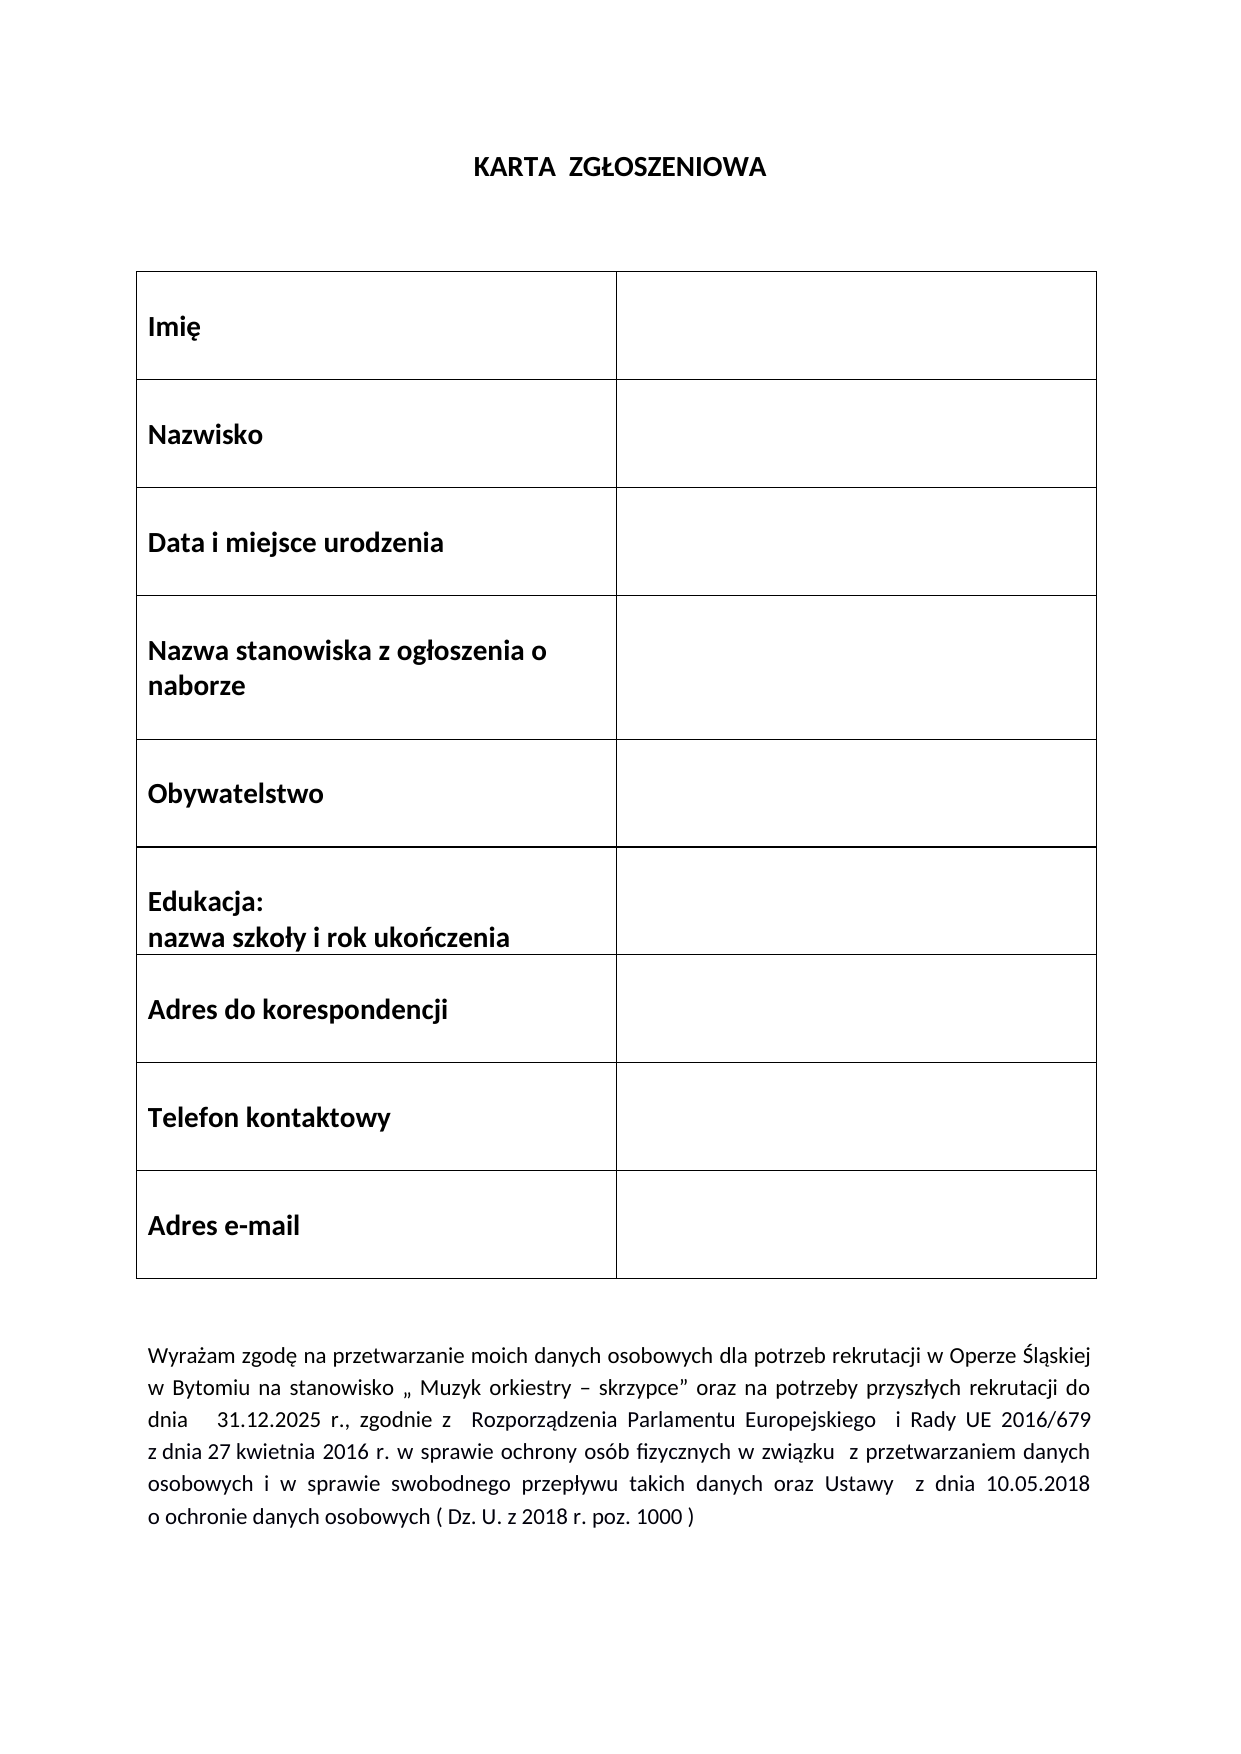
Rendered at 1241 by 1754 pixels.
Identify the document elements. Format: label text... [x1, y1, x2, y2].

table_cell [617, 488, 1096, 595]
table_cell Nazwisko [137, 380, 616, 487]
table_header [617, 272, 1096, 379]
table_cell [617, 596, 1096, 738]
table_cell [617, 955, 1096, 1062]
table_cell Nazwa stanowiska z ogłoszenia o naborze [137, 596, 616, 738]
table_cell [617, 380, 1096, 487]
table_cell [617, 1171, 1096, 1278]
table_cell Data i miejsce urodzenia [137, 488, 616, 595]
table_cell Adres e-mail [137, 1171, 616, 1278]
table_cell [617, 740, 1096, 846]
table_cell [617, 848, 1096, 954]
table_cell [617, 1063, 1096, 1170]
text KARTA ZGŁOSZENIOWA [148, 148, 1093, 183]
table_header Imię [137, 272, 616, 379]
table_cell Edukacja: nazwa szkoły i rok ukończenia [137, 848, 616, 954]
text Wyrażam zgodę na przetwarzanie moich danych osobowych dla potrzeb rekrutacji w Operze Śląskiej w Bytomiu na stanowisko „ Muzyk orkiestry – skrzypce” oraz na potrzeby przyszłych rekrutacji do dnia 31.12.2025 r., zgodnie z Rozporządzenia Parlamentu Europejskiego i Rady UE 2016/679 z dnia 27 kwietnia 2016 r. w sprawie ochrony osób fizycznych w związku z przetwarzaniem danych osobowych i w sprawie swobodnego przepływu takich danych oraz Ustawy z dnia 10.05.2018 o ochronie danych osobowych ( Dz. U. z 2018 r. poz. 1000 ) [148, 1341, 1093, 1530]
table_cell Obywatelstwo [137, 740, 616, 846]
table_cell Adres do korespondencji [137, 955, 616, 1062]
table_cell Telefon kontaktowy [137, 1063, 616, 1170]
